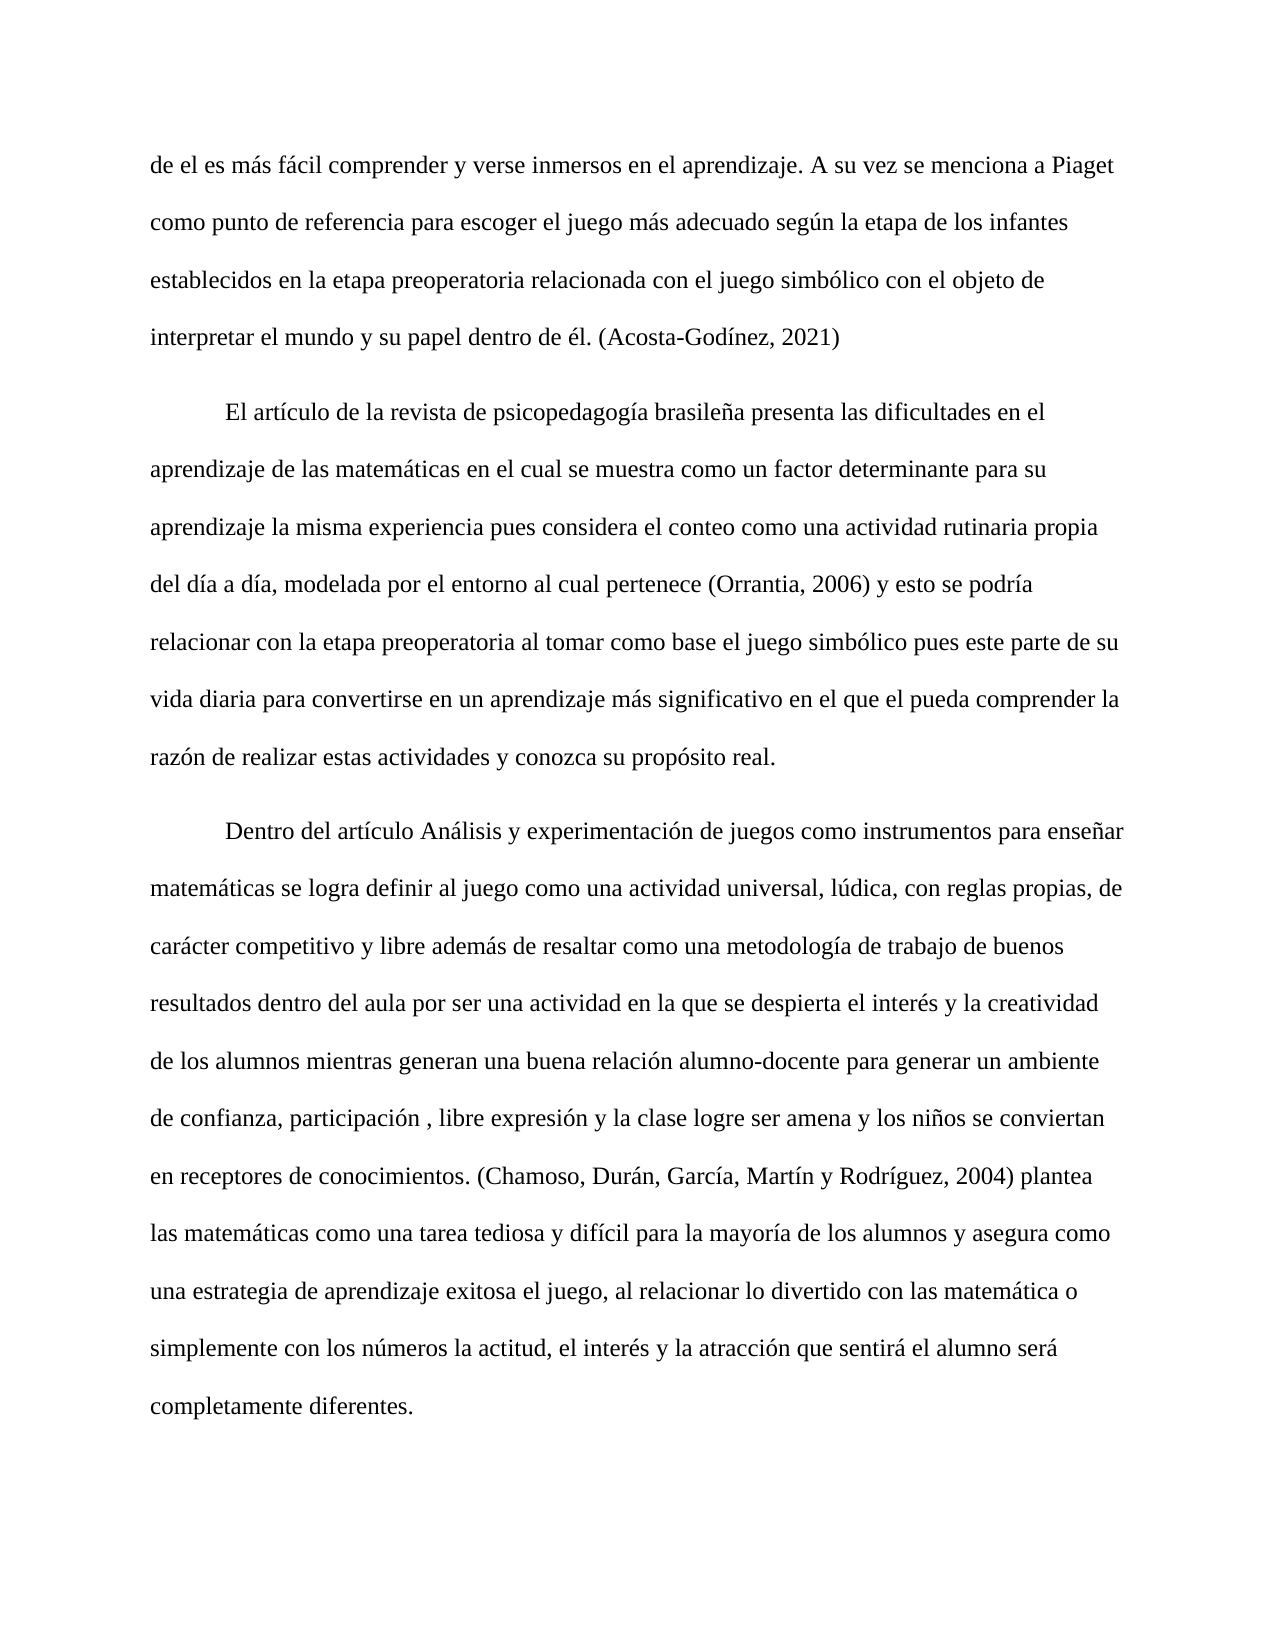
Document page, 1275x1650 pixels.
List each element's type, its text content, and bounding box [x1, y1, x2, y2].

text El artículo de la revista de psicopedagogía brasileña presenta las dificultades en el aprendizaje de las matemáticas en el cual se muestra como un factor determinante para su aprendizaje la misma experiencia pues considera el conteo como una actividad rutinaria propia del día a día, modelada por el entorno al cual pertenece (Orrantia, 2006) y esto se podría relacionar con la etapa preoperatoria al tomar como base el juego simbólico pues este parte de su vida diaria para convertirse en un aprendizaje más significativo en el que el pueda comprender la razón de realizar estas actividades y conozca su propósito real. [150, 397, 1125, 770]
text Dentro del artículo Análisis y experimentación de juegos como instrumentos para enseñar matemáticas se logra definir al juego como una actividad universal, lúdica, con reglas propias, de carácter competitivo y libre además de resaltar como una metodología de trabajo de buenos resultados dentro del aula por ser una actividad en la que se despierta el interés y la creatividad de los alumnos mientras generan una buena relación alumno-docente para generar un ambiente de confianza, participación , libre expresión y la clase logre ser amena y los niños se conviertan en receptores de conocimientos. (Chamoso, Durán, García, Martín y Rodríguez, 2004) plantea las matemáticas como una tarea tediosa y difícil para la mayoría de los alumnos y asegura como una estrategia de aprendizaje exitosa el juego, al relacionar lo divertido con las matemática o simplemente con los números la actitud, el interés y la atracción que sentirá el alumno será completamente diferentes. [150, 816, 1125, 1419]
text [150, 150, 1125, 351]
